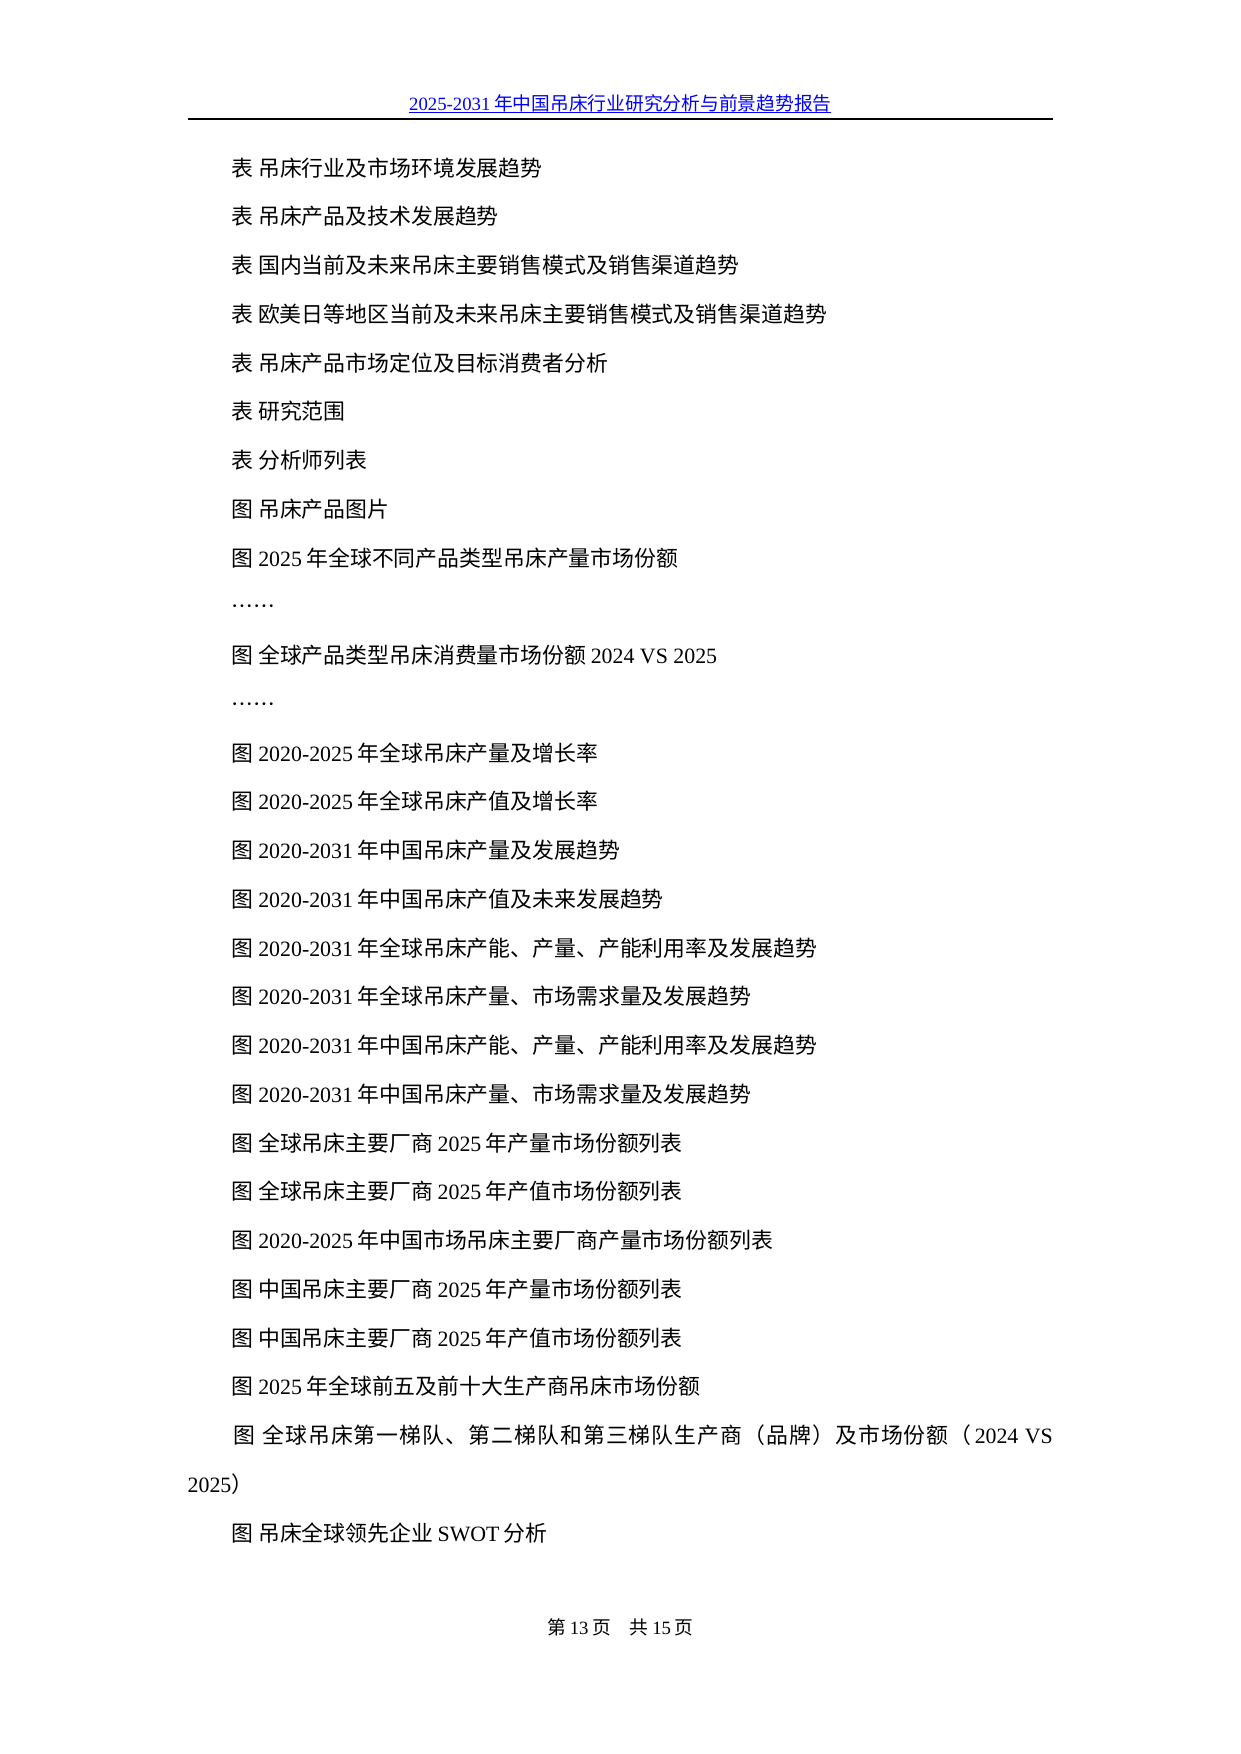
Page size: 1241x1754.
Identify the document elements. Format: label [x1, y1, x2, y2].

text [187, 150, 1053, 1548]
